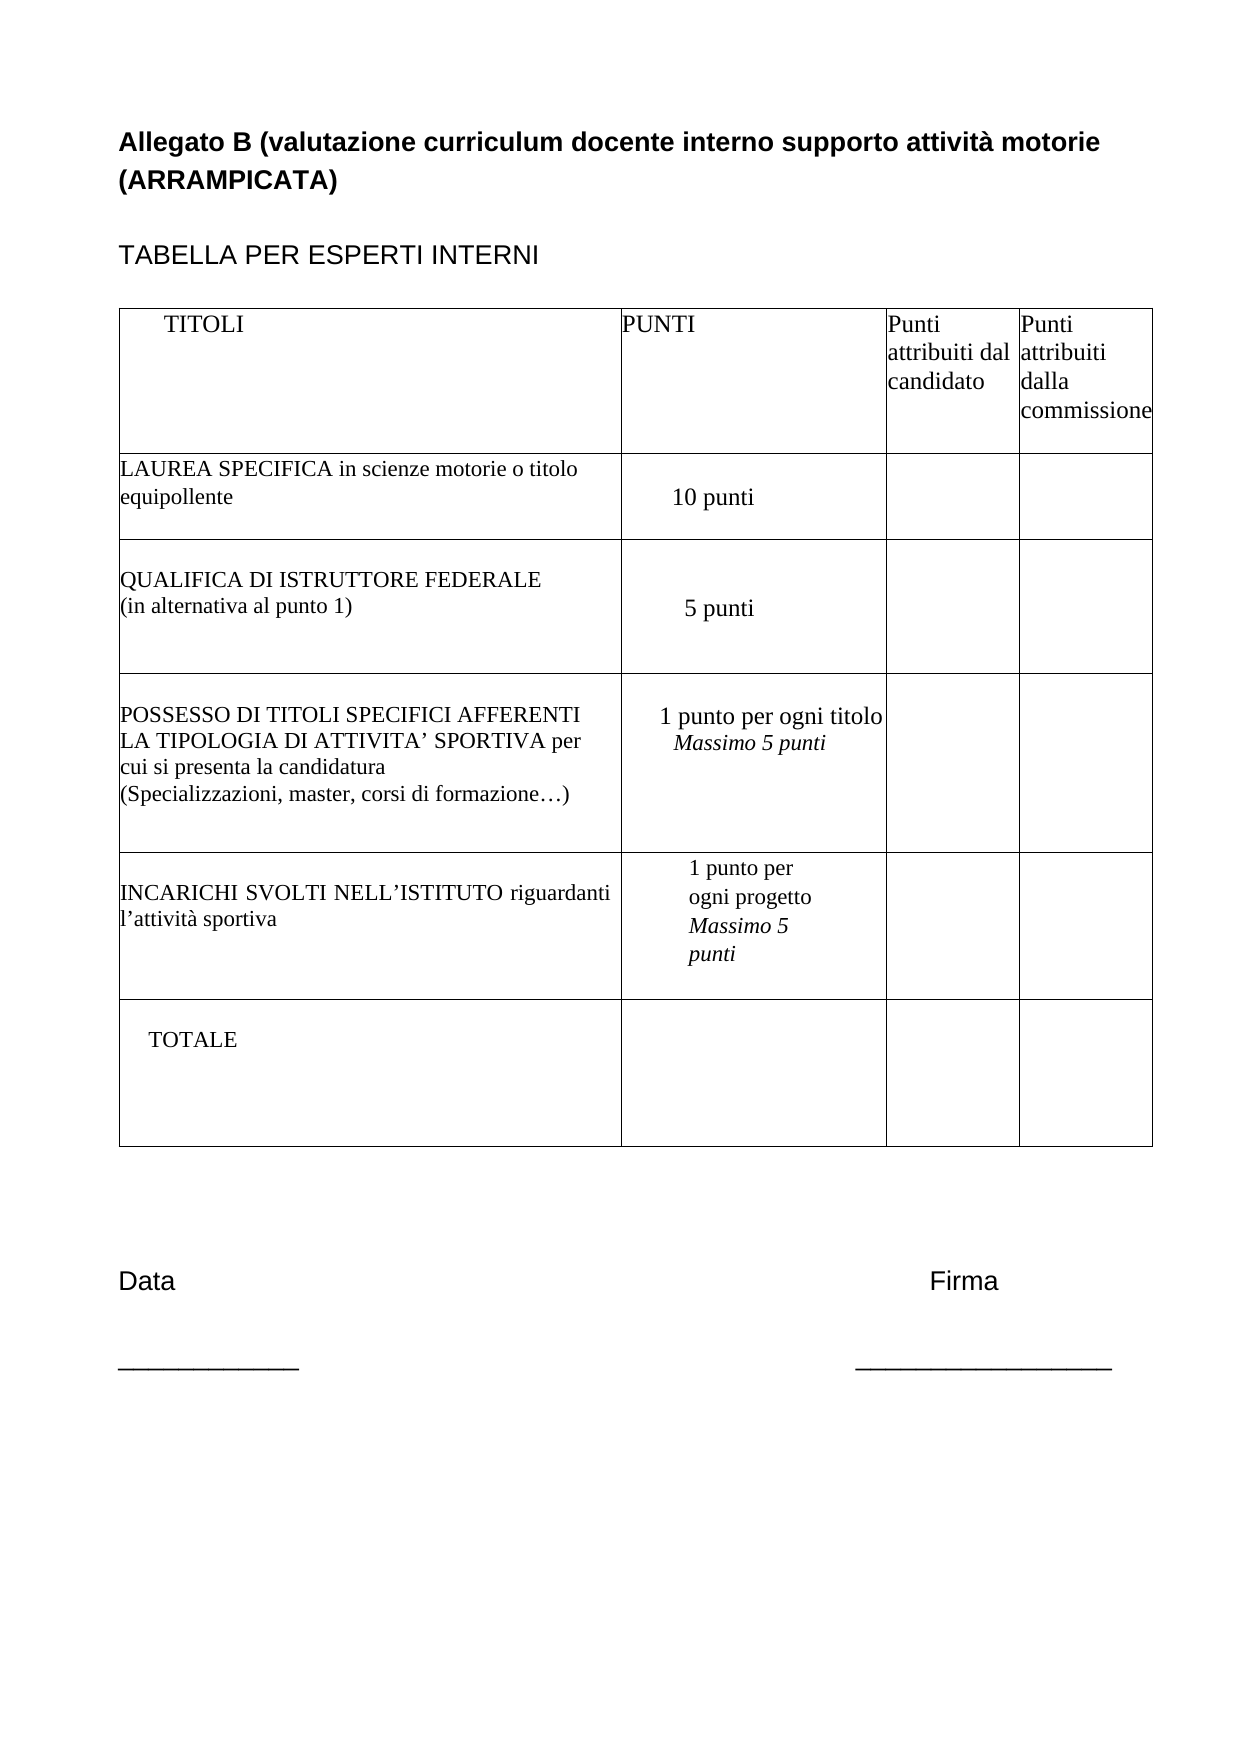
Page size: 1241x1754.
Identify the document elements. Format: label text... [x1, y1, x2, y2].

table_cell 10 punti [622, 454, 886, 538]
table_cell [1020, 1000, 1152, 1146]
table_cell 5 punti [622, 540, 886, 673]
table_cell [887, 540, 1019, 673]
table_cell [887, 1000, 1019, 1146]
text Data Firma [118, 1259, 1122, 1297]
table_cell INCARICHI SVOLTI NELL’ISTITUTO riguardanti l’attività sportiva [120, 853, 621, 999]
table_cell [887, 674, 1019, 852]
table_cell [622, 1000, 886, 1146]
table_header Punti attribuiti dal candidato [887, 309, 1019, 452]
table_header Punti attribuiti dalla commissione [1020, 309, 1152, 452]
table_cell [887, 454, 1019, 538]
table_header PUNTI [622, 309, 886, 452]
table_cell [1020, 454, 1152, 538]
table_cell 1 punto per ogni titolo Massimo 5 punti [622, 674, 886, 852]
table_cell [887, 853, 1019, 999]
table_cell LAUREA SPECIFICA in scienze motorie o titolo equipollente [120, 454, 621, 538]
table_cell [1020, 853, 1152, 999]
table_cell QUALIFICA DI ISTRUTTORE FEDERALE (in alternativa al punto 1) [120, 540, 621, 673]
table_cell [1020, 674, 1152, 852]
table_cell TOTALE [120, 1000, 621, 1146]
table_cell [1020, 540, 1152, 673]
table_cell 1 punto per ogni progetto Massimo 5 punti [622, 853, 886, 999]
text TABELLA PER ESPERTI INTERNI [118, 233, 1122, 270]
text Allegato B (valutazione curriculum docente interno supporto attività motorie (ARRAMPICATA) [118, 120, 1122, 195]
table_cell POSSESSO DI TITOLI SPECIFICI AFFERENTI LA TIPOLOGIA DI ATTIVITA’ SPORTIVA per cui si presenta la candidatura (Specializzazioni, master, corsi di formazione…) [120, 674, 621, 852]
table_header TITOLI [120, 309, 621, 452]
text ____________ _________________ [118, 1334, 1122, 1372]
